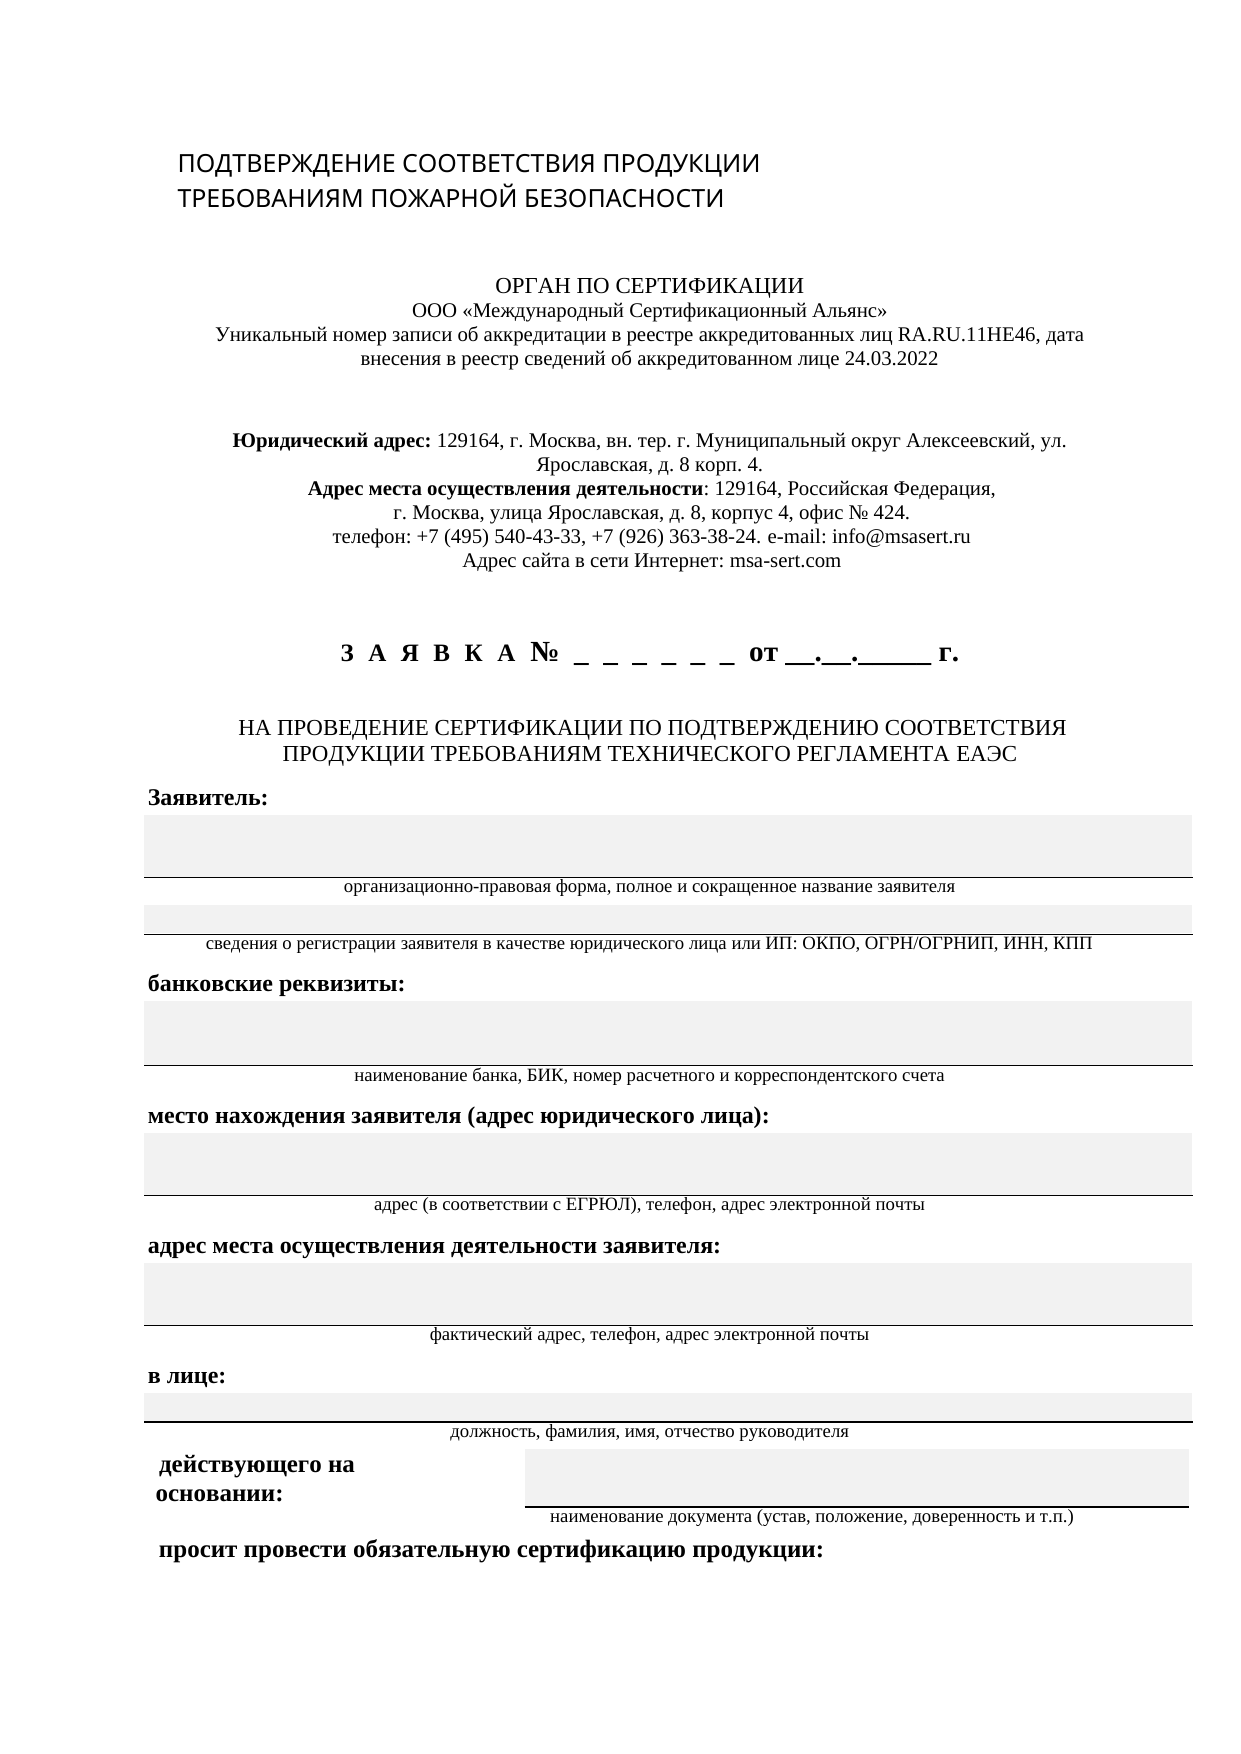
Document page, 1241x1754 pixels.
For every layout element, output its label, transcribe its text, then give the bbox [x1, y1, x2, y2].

text сведения о регистрации заявителя в качестве юридического лица или ИП: ОКПО, ОГРН/ОГРНИП, ИНН, КПП [177, 935, 1122, 953]
table_header действующего на основании: [144, 1449, 524, 1506]
text организационно-правовая форма, полное и сокращенное название заявителя [177, 878, 1122, 896]
table_header [144, 1393, 1192, 1421]
text место нахождения заявителя (адрес юридического лица): [148, 1101, 1122, 1129]
text наименование банка, БИК, номер расчетного и корреспондентского счета [177, 1066, 1122, 1084]
table_header [525, 1449, 1189, 1506]
text адрес места осуществления деятельности заявителя: [148, 1231, 1122, 1258]
table_header [144, 1001, 1192, 1065]
table_header [144, 815, 1192, 877]
table_header просит провести обязательную сертификацию продукции: [159, 1534, 1159, 1568]
text адрес (в соответствии с ЕГРЮЛ), телефон, адрес электронной почты [177, 1196, 1122, 1214]
text банковские реквизиты: [148, 969, 1122, 997]
text наименование документа (устав, положение, доверенность и т.п.) [502, 1507, 1122, 1526]
table_header [144, 1133, 1192, 1195]
text в лице: [148, 1361, 1122, 1388]
text на проведение сертификации ПО ПОДТВЕРЖДЕНИЮ СООТВЕТСТВИЯ ПРОДУКЦИИ ТРЕБОВАНИЯМ ТЕХНИЧЕСКОГО рЕГЛАМЕНТА ЕАЭС [177, 714, 1122, 767]
text ЗАЯВКА№______от __.__._____ г. [177, 634, 1122, 667]
text должность, фамилия, имя, отчество руководителя [177, 1423, 1122, 1441]
table_header [144, 1263, 1192, 1325]
text фактический адрес, телефон, адрес электронной почты [177, 1326, 1122, 1344]
table_header [144, 905, 1192, 933]
text Заявитель: [148, 783, 1122, 811]
